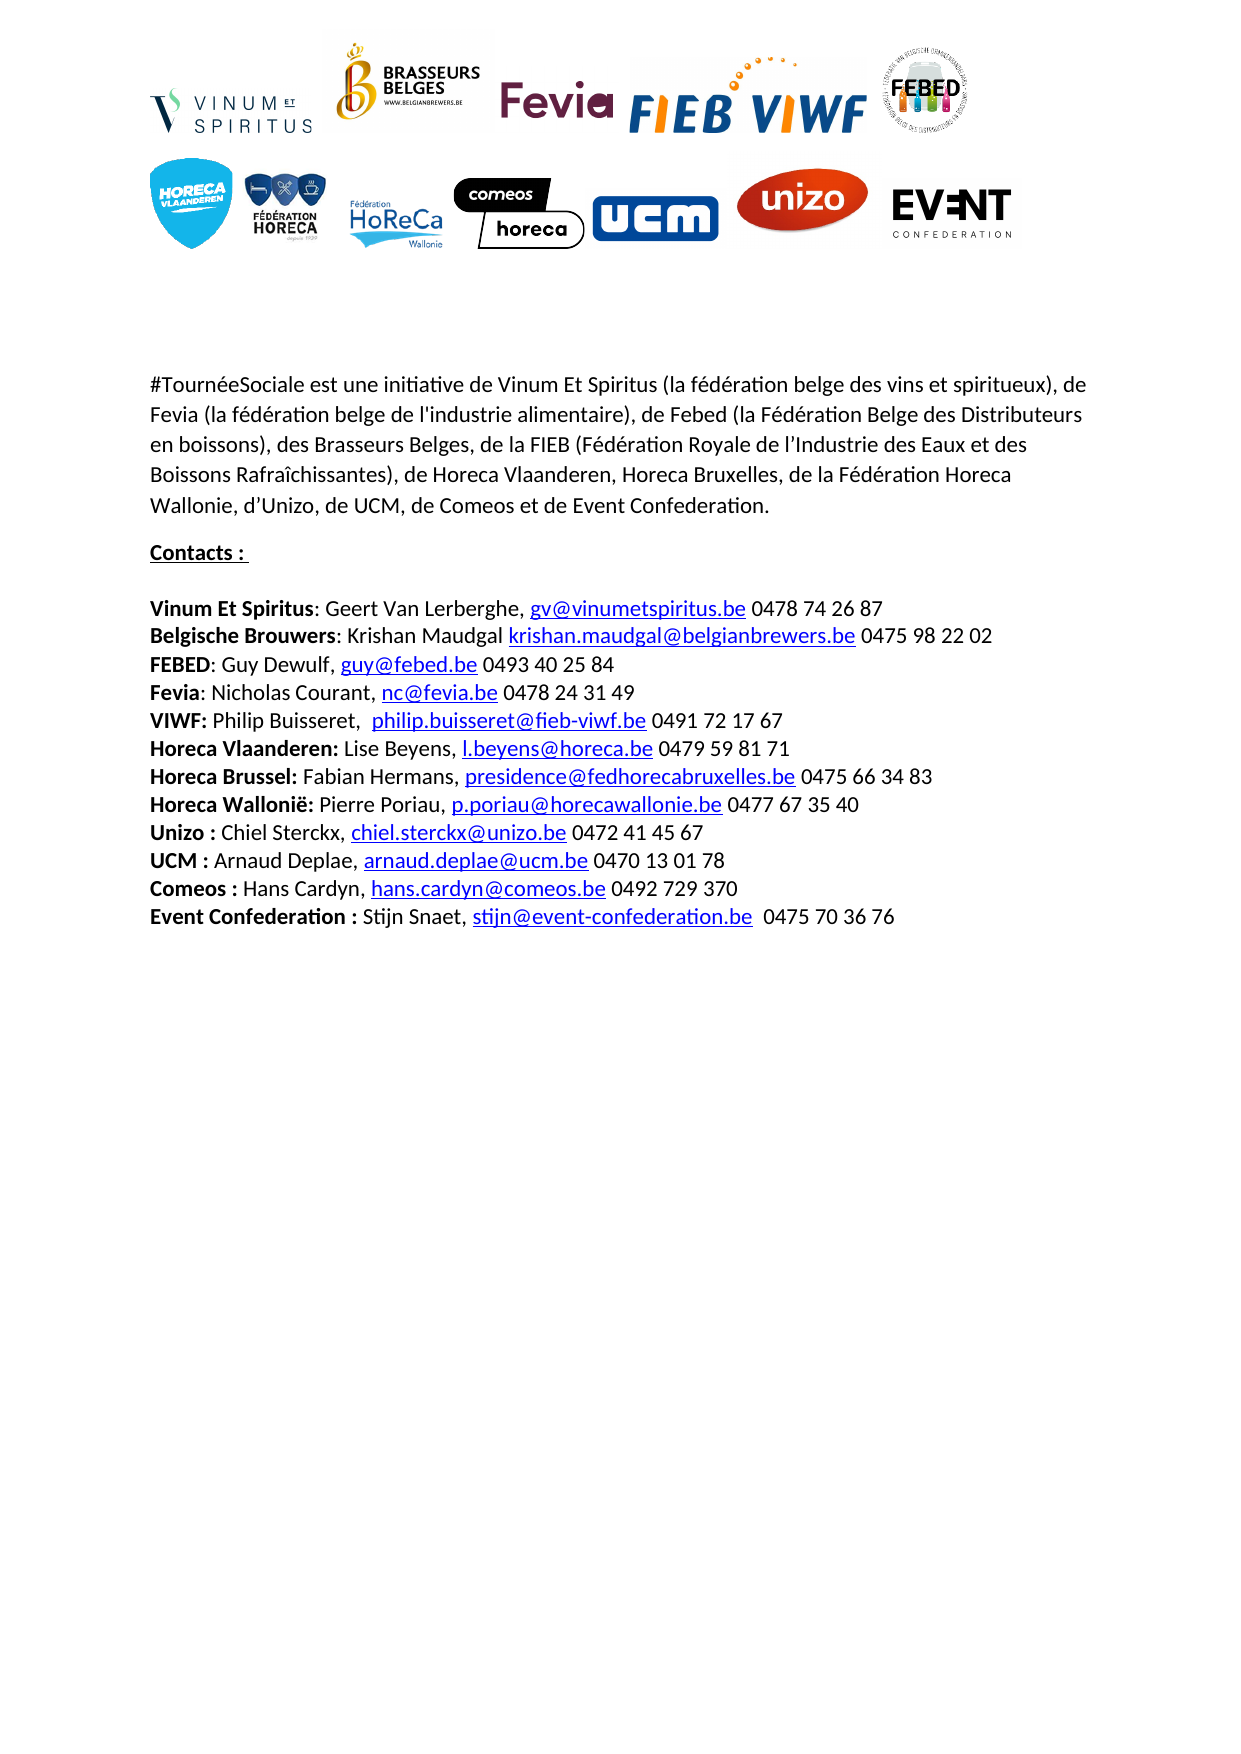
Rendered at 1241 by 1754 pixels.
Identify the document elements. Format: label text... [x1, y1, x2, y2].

text UCM : Arnaud Deplae, arnaud.deplae@ucm.be 0470 13 01 78 [150, 846, 1090, 874]
picture [150, 158, 233, 249]
text Contacts : [150, 538, 1090, 566]
picture [337, 151, 1022, 249]
text Event Confederation : Stijn Snaet, stijn@event-confederation.be 0475 70 36 76 [150, 902, 1090, 930]
picture [242, 162, 327, 249]
text Comeos : Hans Cardyn, hans.cardyn@comeos.be 0492 729 370 [150, 874, 1090, 902]
text Unizo : Chiel Sterckx, chiel.sterckx@unizo.be 0472 41 45 67 [150, 818, 1090, 846]
picture [150, 88, 312, 133]
picture [321, 29, 619, 133]
text Vinum Et Spiritus: Geert Van Lerberghe, gv@vinumetspiritus.be 0478 74 26 87 Belgische Brouwers: Krishan Maudgal krishan.maudgal@belgianbrewers.be 0475 98 22 02 FEBED: Guy Dewulf, guy@febed.be 0493 40 25 84 Fevia: Nicholas Courant, nc@fevia.be 0478 24 31 49 VIWF: Philip Buisseret, philip.buisseret@fieb-viwf.be 0491 72 17 67 Horeca Vlaanderen: Lise Beyens, l.beyens@horeca.be 0479 59 81 71 Horeca Brussel: Fabian Hermans, presidence@fedhorecabruxelles.be 0475 66 34 83 Horeca Wallonië: Pierre Poriau, p.poriau@horecawallonie.be 0477 67 35 40 [150, 566, 1090, 818]
picture [882, 47, 968, 133]
picture [629, 57, 867, 133]
text #TournéeSociale est une initiative de Vinum Et Spiritus (la fédération belge des vins et spiritueux), de Fevia (la fédération belge de l'industrie alimentaire), de Febed (la Fédération Belge des Distributeurs en boissons), des Brasseurs Belges, de la FIEB (Fédération Royale de l’Industrie des Eaux et des Boissons Rafraîchissantes), de Horeca Vlaanderen, Horeca Bruxelles, de la Fédération Horeca Wallonie, d’Unizo, de UCM, de Comeos et de Event Confederation. [150, 370, 1090, 519]
